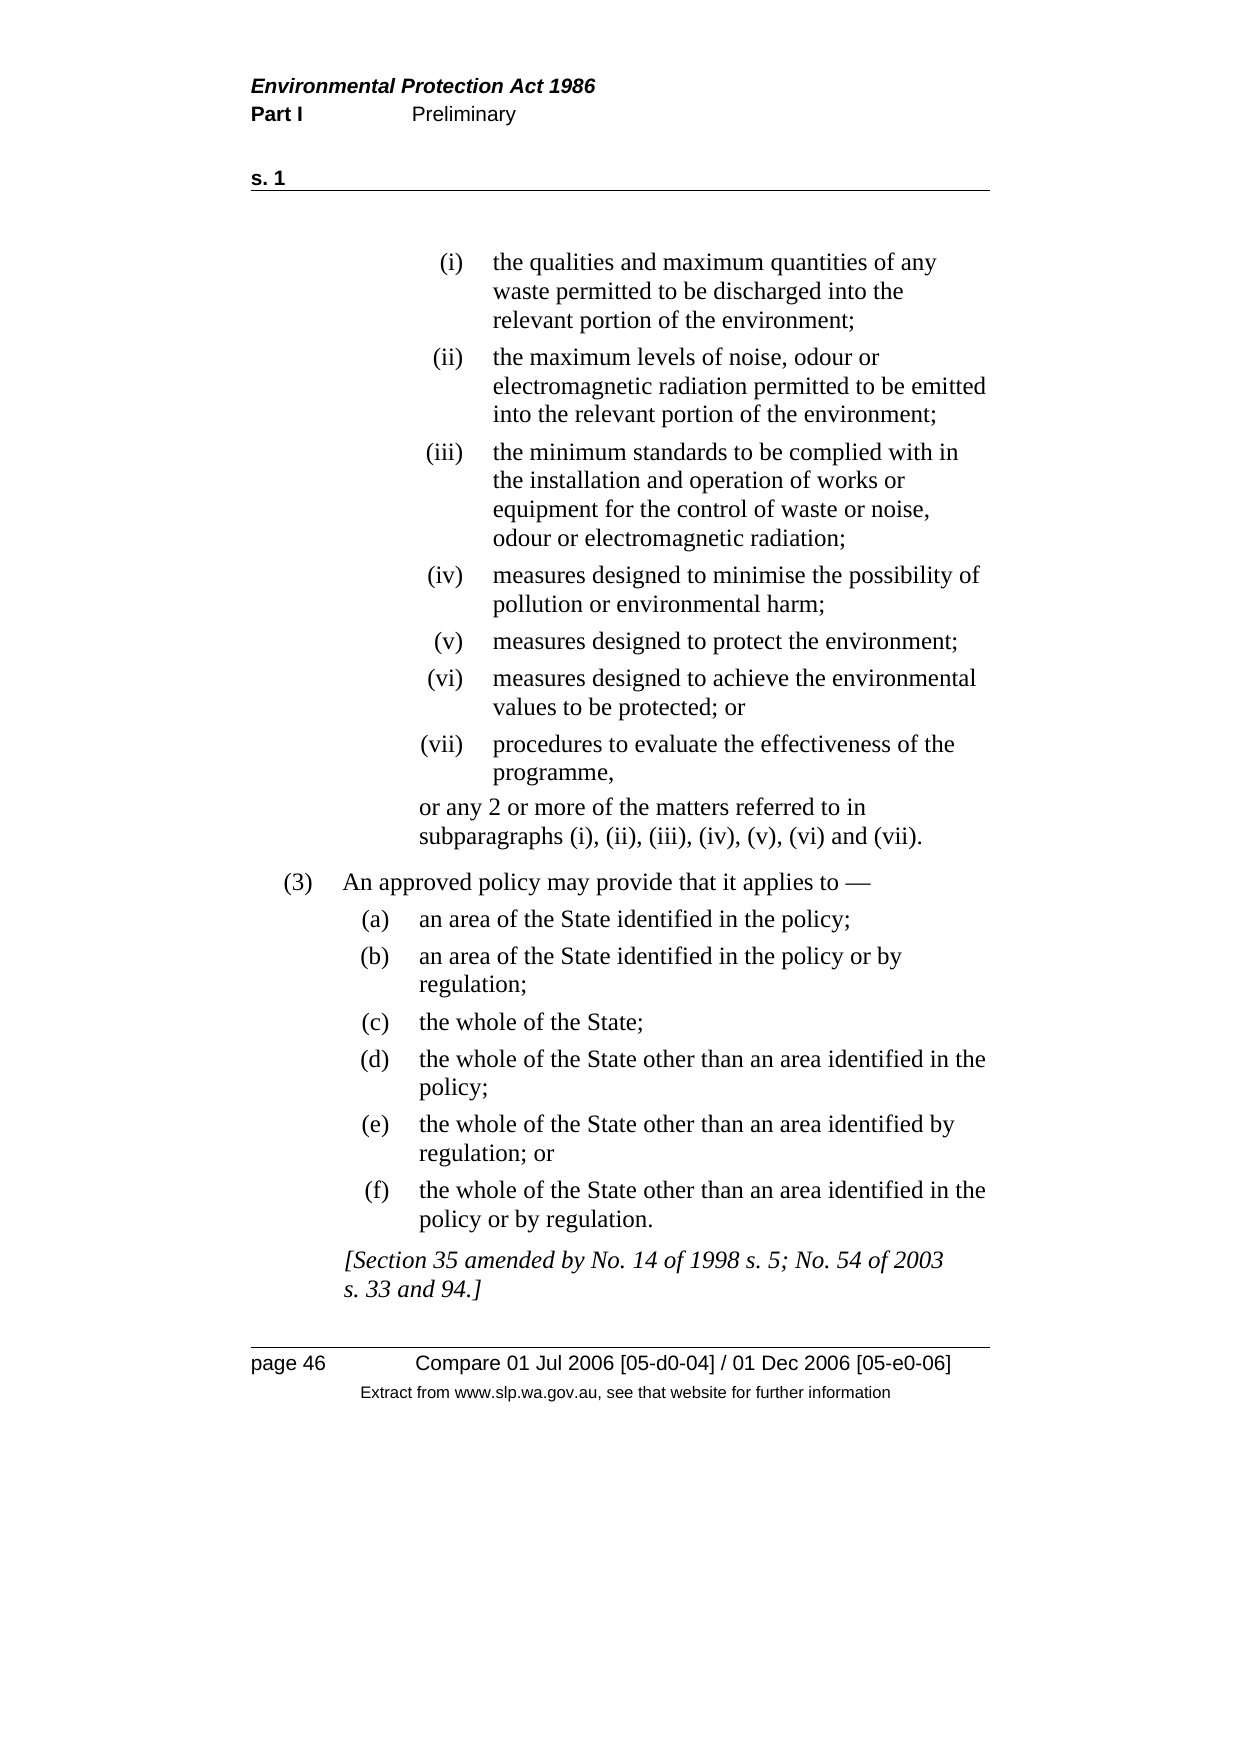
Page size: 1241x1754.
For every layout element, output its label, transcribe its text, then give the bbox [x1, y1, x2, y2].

text (c) the whole of the State; [251, 1007, 990, 1035]
text (v) measures designed to protect the environment; [251, 626, 990, 654]
text [Section 35 amended by No. 14 of 1998 s. 5; No. 54 of 2003 s. 33 and 94.] [251, 1245, 990, 1303]
text or any 2 or more of the matters referred to in subparagraphs (i), (ii), (iii), (iv), (v), (vi) and (vii). [251, 792, 990, 850]
text (iii) the minimum standards to be complied with in the installation and operation of works or equipment for the control of waste or noise, odour or electromagnetic radiation; [251, 437, 990, 552]
text (b) an area of the State identified in the policy or by regulation; [251, 941, 990, 998]
text (e) the whole of the State other than an area identified by regulation; or [251, 1109, 990, 1167]
text (f) the whole of the State other than an area identified in the policy or by regulation. [251, 1175, 990, 1233]
text (d) the whole of the State other than an area identified in the policy; [251, 1044, 990, 1101]
text (i) the qualities and maximum quantities of any waste permitted to be discharged into the relevant portion of the environment; [251, 247, 990, 334]
text (3) An approved policy may provide that it applies to — [251, 867, 990, 895]
text (vii) procedures to evaluate the effectiveness of the programme, [251, 729, 990, 786]
text (iv) measures designed to minimise the possibility of pollution or environmental harm; [251, 560, 990, 617]
text (vi) measures designed to achieve the environmental values to be protected; or [251, 663, 990, 720]
text (a) an area of the State identified in the policy; [251, 904, 990, 932]
text (ii) the maximum levels of noise, odour or electromagnetic radiation permitted to be emitted into the relevant portion of the environment; [251, 342, 990, 428]
